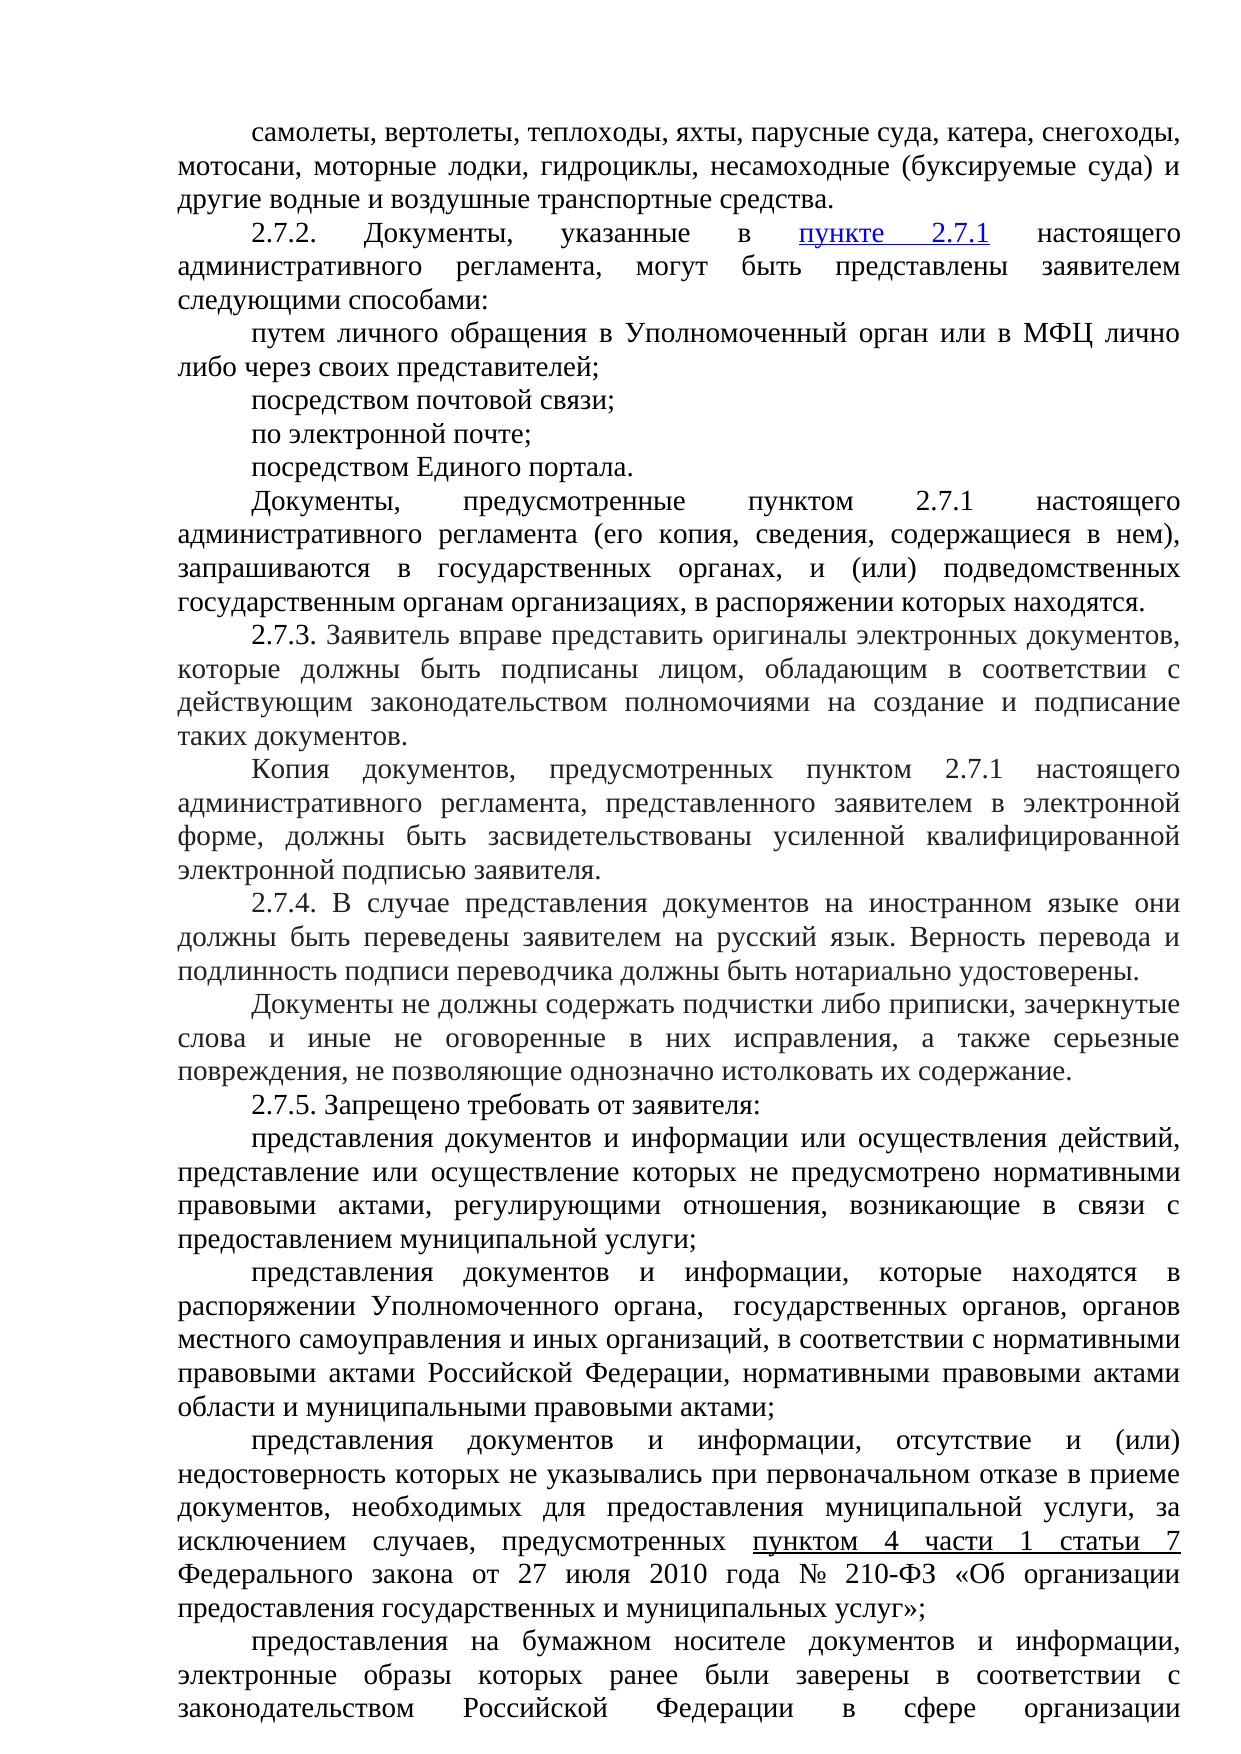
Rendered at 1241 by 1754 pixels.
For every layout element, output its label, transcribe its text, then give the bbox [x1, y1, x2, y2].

text представления документов и информации, отсутствие и (или) недостоверность которых не указывались при первоначальном отказе в приеме документов, необходимых для предоставления муниципальной услуги, за исключением случаев, предусмотренных пунктом 4 части 1 статьи 7 Федерального закона от 27 июля 2010 года № 210-ФЗ «Об организации предоставления государственных и муниципальных услуг»; [177, 1422, 1181, 1623]
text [177, 1623, 1181, 1724]
text Копия документов, предусмотренных пунктом 2.7.1 настоящего административного регламента, представленного заявителем в электронной форме, должны быть засвидетельствованы усиленной квалифицированной электронной подписью заявителя. [177, 751, 1181, 886]
text 2.7.2. Документы, указанные в пункте 2.7.1 настоящего административного регламента, могут быть представлены заявителем следующими способами: [177, 215, 1181, 315]
text самолеты, вертолеты, теплоходы, яхты, парусные суда, катера, снегоходы, мотосани, моторные лодки, гидроциклы, несамоходные (буксируемые суда) и другие водные и воздушные транспортные средства. [177, 114, 1181, 215]
text 2.7.3. Заявитель вправе представить оригиналы электронных документов, которые должны быть подписаны лицом, обладающим в соответствии с действующим законодательством полномочиями на создание и подписание таких документов. [177, 617, 1181, 751]
text представления документов и информации, которые находятся в распоряжении Уполномоченного органа, государственных органов, органов местного самоуправления и иных организаций, в соответствии с нормативными правовыми актами Российской Федерации, нормативными правовыми актами области и муниципальными правовыми актами; [177, 1254, 1181, 1422]
text Документы не должны содержать подчистки либо приписки, зачеркнутые слова и иные не оговоренные в них исправления, а также серьезные повреждения, не позволяющие однозначно истолковать их содержание. [177, 986, 1181, 1087]
text 2.7.5. Запрещено требовать от заявителя: [177, 1087, 1181, 1120]
text Документы, предусмотренные пунктом 2.7.1 настоящего административного регламента (его копия, сведения, содержащиеся в нем), запрашиваются в государственных органах, и (или) подведомственных государственным органам организациях, в распоряжении которых находятся. [177, 483, 1181, 617]
text посредством почтовой связи; [177, 382, 1181, 416]
text 2.7.4. В случае представления документов на иностранном языке они должны быть переведены заявителем на русский язык. Верность перевода и подлинность подписи переводчика должны быть нотариально удостоверены. [177, 886, 1181, 986]
text посредством Единого портала. [177, 449, 1181, 483]
text по электронной почте; [177, 416, 1181, 449]
text представления документов и информации или осуществления действий, представление или осуществление которых не предусмотрено нормативными правовыми актами, регулирующими отношения, возникающие в связи с предоставлением муниципальной услуги; [177, 1120, 1181, 1254]
text путем личного обращения в Уполномоченный орган или в МФЦ лично либо через своих представителей; [177, 315, 1181, 382]
